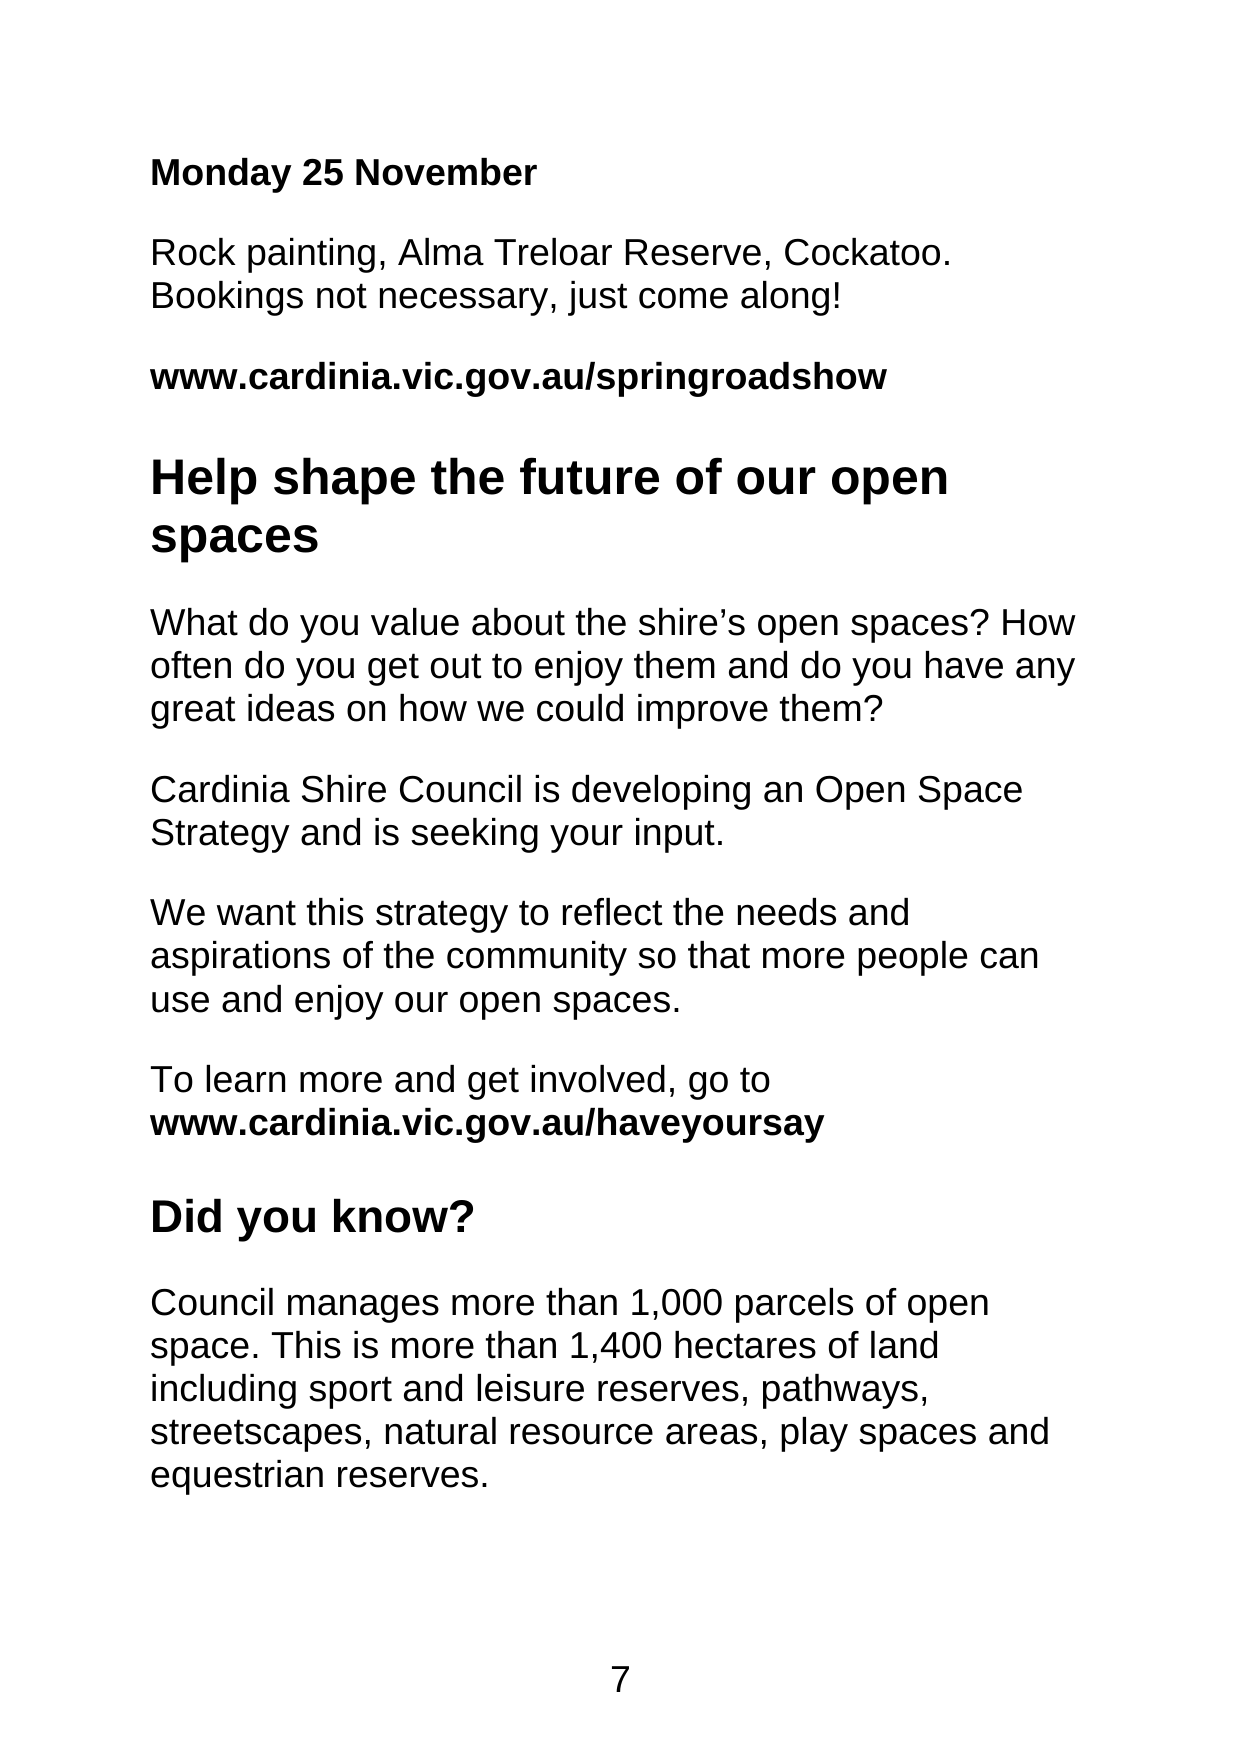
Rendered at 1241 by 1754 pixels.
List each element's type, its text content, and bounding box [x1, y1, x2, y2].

subtitle Help shape the future of our open spaces [150, 447, 1090, 562]
text Monday 25 November [150, 150, 1090, 193]
text Rock painting, Alma Treloar Reserve, Cockatoo. Bookings not necessary, just come along! [150, 231, 1090, 317]
text We want this strategy to reflect the needs and aspirations of the community so that more people can use and enjoy our open spaces. [150, 891, 1090, 1020]
text www.cardinia.vic.gov.au/springroadshow [150, 354, 1090, 397]
text Council manages more than 1,000 parcels of open space. This is more than 1,400 hectares of land including sport and leisure reserves, pathways, streetscapes, natural resource areas, play spaces and equestrian reserves. [150, 1280, 1090, 1495]
text To learn more and get involved, go to www.cardinia.vic.gov.au/haveyoursay [150, 1057, 1090, 1144]
text Cardinia Shire Council is developing an Open Space Strategy and is seeking your input. [150, 767, 1090, 853]
text What do you value about the shire’s open spaces? How often do you get out to enjoy them and do you have any great ideas on how we could improve them? [150, 600, 1090, 729]
subtitle Did you know? [150, 1189, 1090, 1242]
